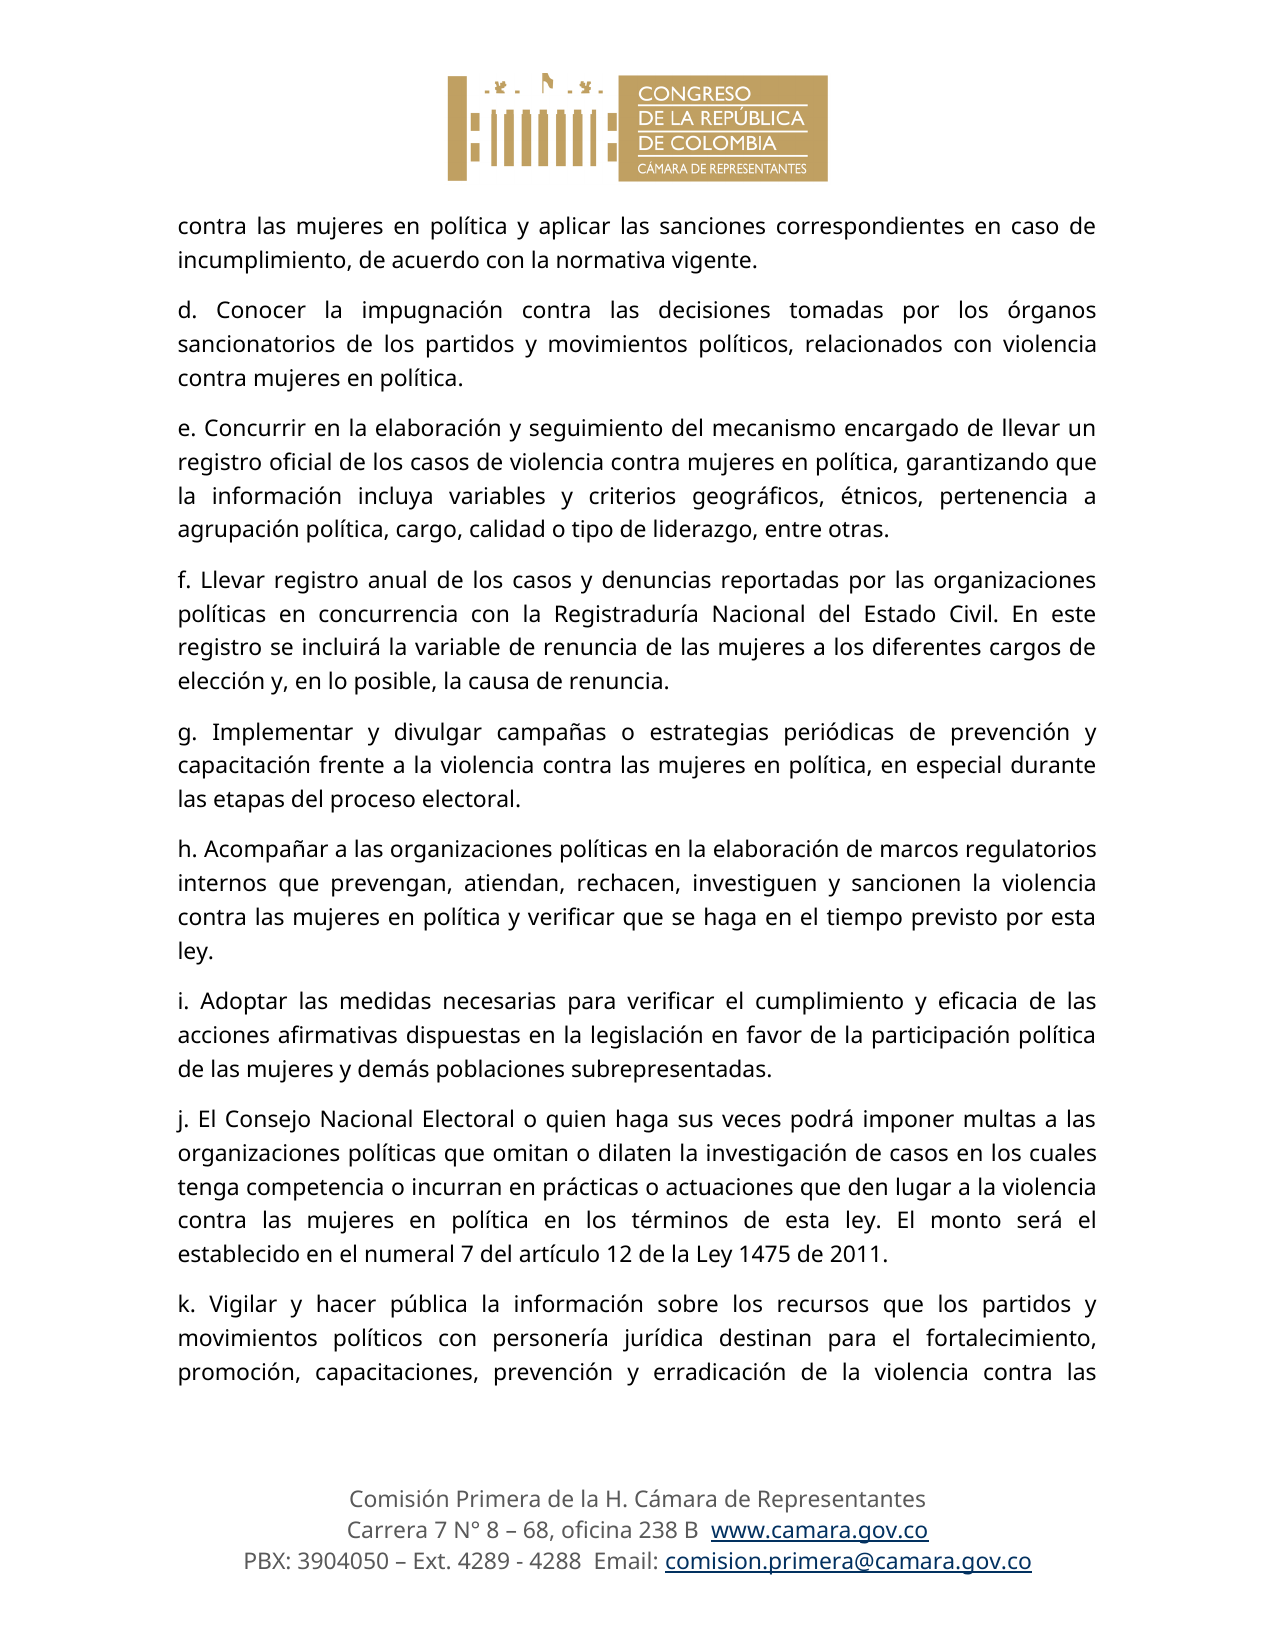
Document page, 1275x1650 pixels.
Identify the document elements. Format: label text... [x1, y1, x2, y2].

text g. Implementar y divulgar campañas o estrategias periódicas de prevención y capacitación frente a la violencia contra las mujeres en política, en especial durante las etapas del proceso electoral. [177, 716, 1098, 814]
text e. Concurrir en la elaboración y seguimiento del mecanismo encargado de llevar un registro oficial de los casos de violencia contra mujeres en política, garantizando que la información incluya variables y criterios geográficos, étnicos, pertenencia a agrupación política, cargo, calidad o tipo de liderazgo, entre otras. [177, 412, 1098, 545]
text j. El Consejo Nacional Electoral o quien haga sus veces podrá imponer multas a las organizaciones políticas que omitan o dilaten la investigación de casos en los cuales tenga competencia o incurran en prácticas o actuaciones que den lugar a la violencia contra las mujeres en política en los términos de esta ley. El monto será el establecido en el numeral 7 del artículo 12 de la Ley 1475 de 2011. [177, 1103, 1098, 1269]
text h. Acompañar a las organizaciones políticas en la elaboración de marcos regulatorios internos que prevengan, atiendan, rechacen, investiguen y sancionen la violencia contra las mujeres en política y verificar que se haga en el tiempo previsto por esta ley. [177, 833, 1098, 966]
picture [444, 73, 831, 185]
text d. Conocer la impugnación contra las decisiones tomadas por los órganos sancionatorios de los partidos y movimientos políticos, relacionados con violencia contra mujeres en política. [177, 294, 1098, 393]
text i. Adoptar las medidas necesarias para verificar el cumplimiento y eficacia de las acciones afirmativas dispuestas en la legislación en favor de la participación política de las mujeres y demás poblaciones subrepresentadas. [177, 985, 1098, 1084]
text f. Llevar registro anual de los casos y denuncias reportadas por las organizaciones políticas en concurrencia con la Registraduría Nacional del Estado Civil. En este registro se incluirá la variable de renuncia de las mujeres a los diferentes cargos de elección y, en lo posible, la causa de renuncia. [177, 564, 1098, 696]
